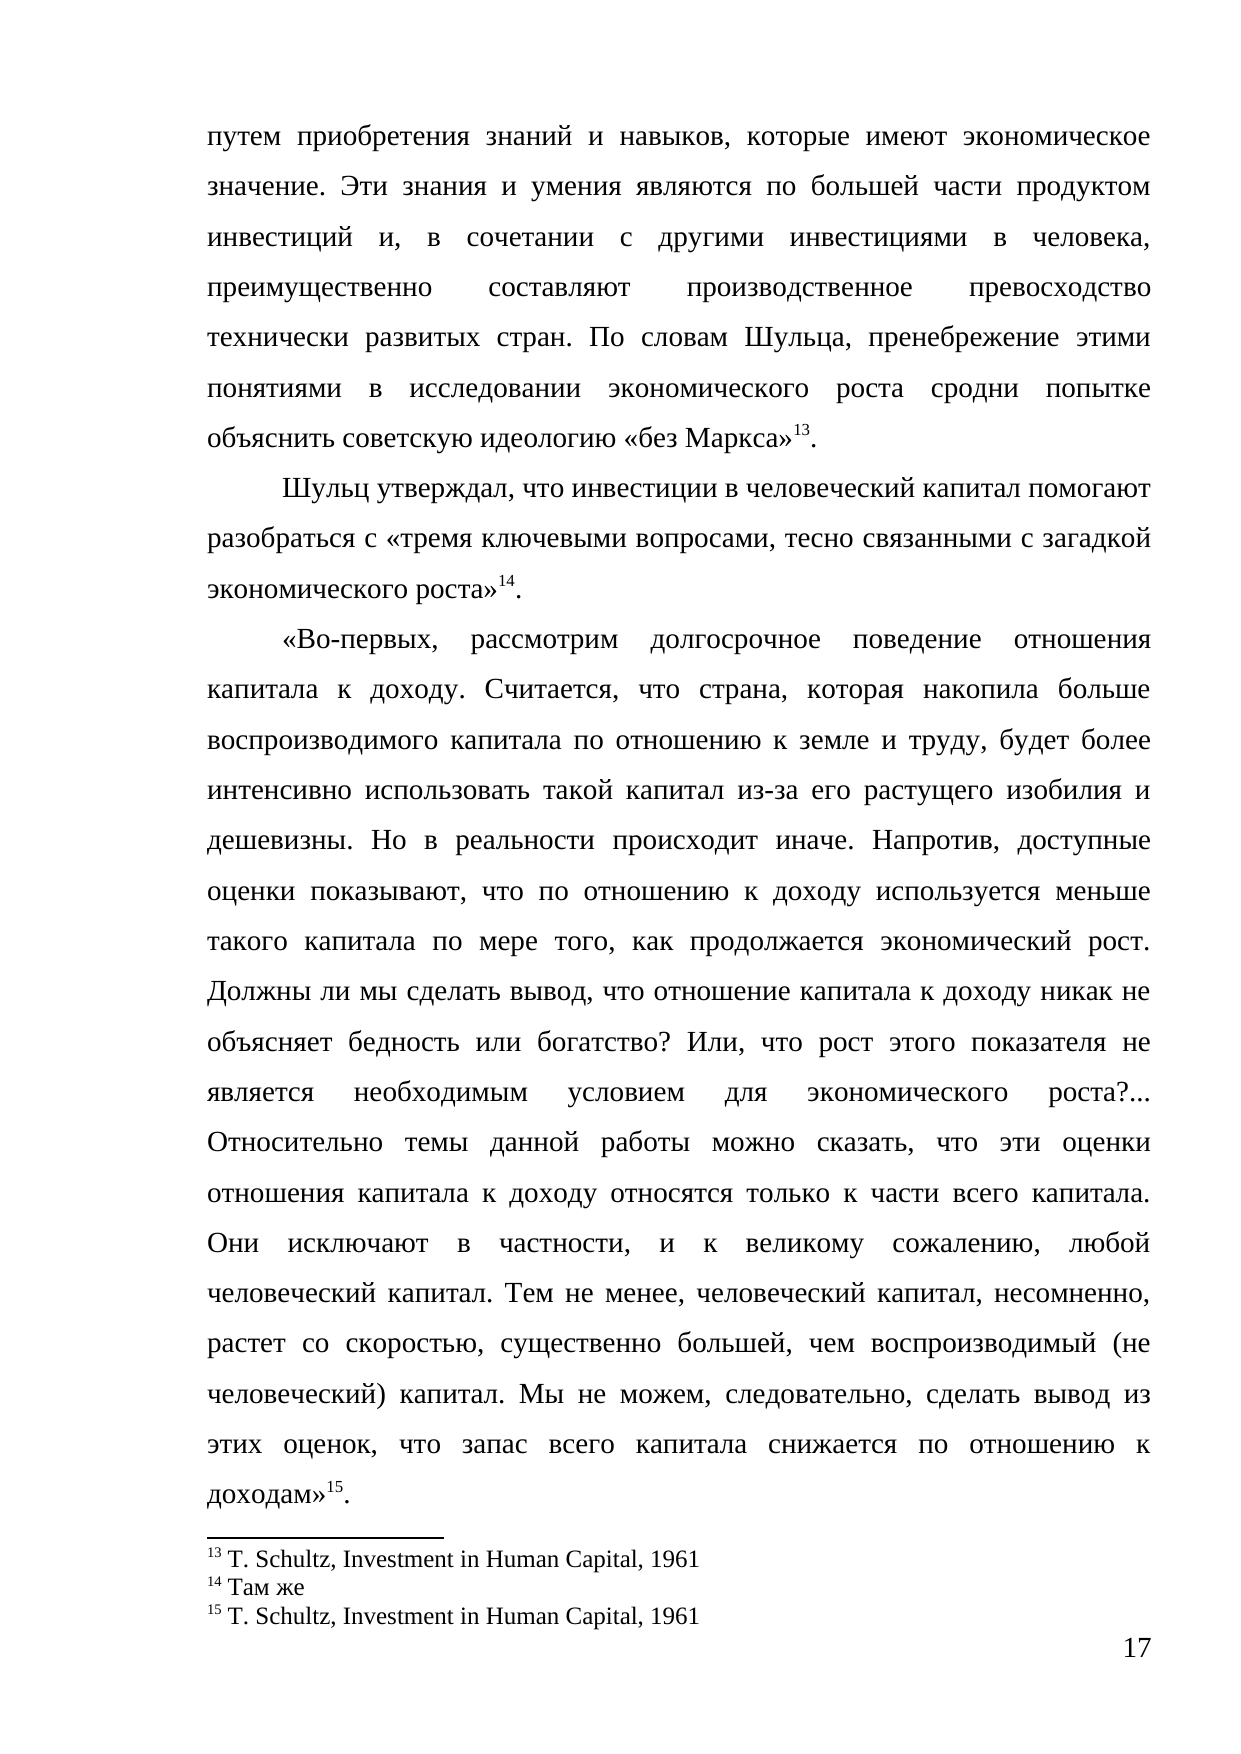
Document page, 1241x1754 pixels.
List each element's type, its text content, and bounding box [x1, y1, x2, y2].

text Шульц утверждал, что инвестиции в человеческий капитал помогают разобраться с «тремя ключевыми вопросами, тесно связанными с загадкой экономического роста». [207, 470, 1152, 604]
text «Во-первых, рассмотрим долгосрочное поведение отношения капитала к доходу. Считается, что страна, которая накопила больше воспроизводимого капитала по отношению к земле и труду, будет более интенсивно использовать такой капитал из-за его растущего изобилия и дешевизны. Но в реальности происходит иначе. Напротив, доступные оценки показывают, что по отношению к доходу используется меньше такого капитала по мере того, как продолжается экономический рост. Должны ли мы сделать вывод, что отношение капитала к доходу никак не объясняет бедность или богатство? Или, что рост этого показателя не является необходимым условием для экономического роста?... Относительно темы данной работы можно сказать, что эти оценки отношения капитала к доходу относятся только к части всего капитала. Они исключают в частности, и к великому сожалению, любой человеческий капитал. Тем не менее, человеческий капитал, несомненно, растет со скоростью, существенно большей, чем воспроизводимый (не человеческий) капитал. Мы не можем, следовательно, сделать вывод из этих оценок, что запас всего капитала снижается по отношению к доходам». [207, 621, 1152, 1510]
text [207, 118, 1152, 453]
